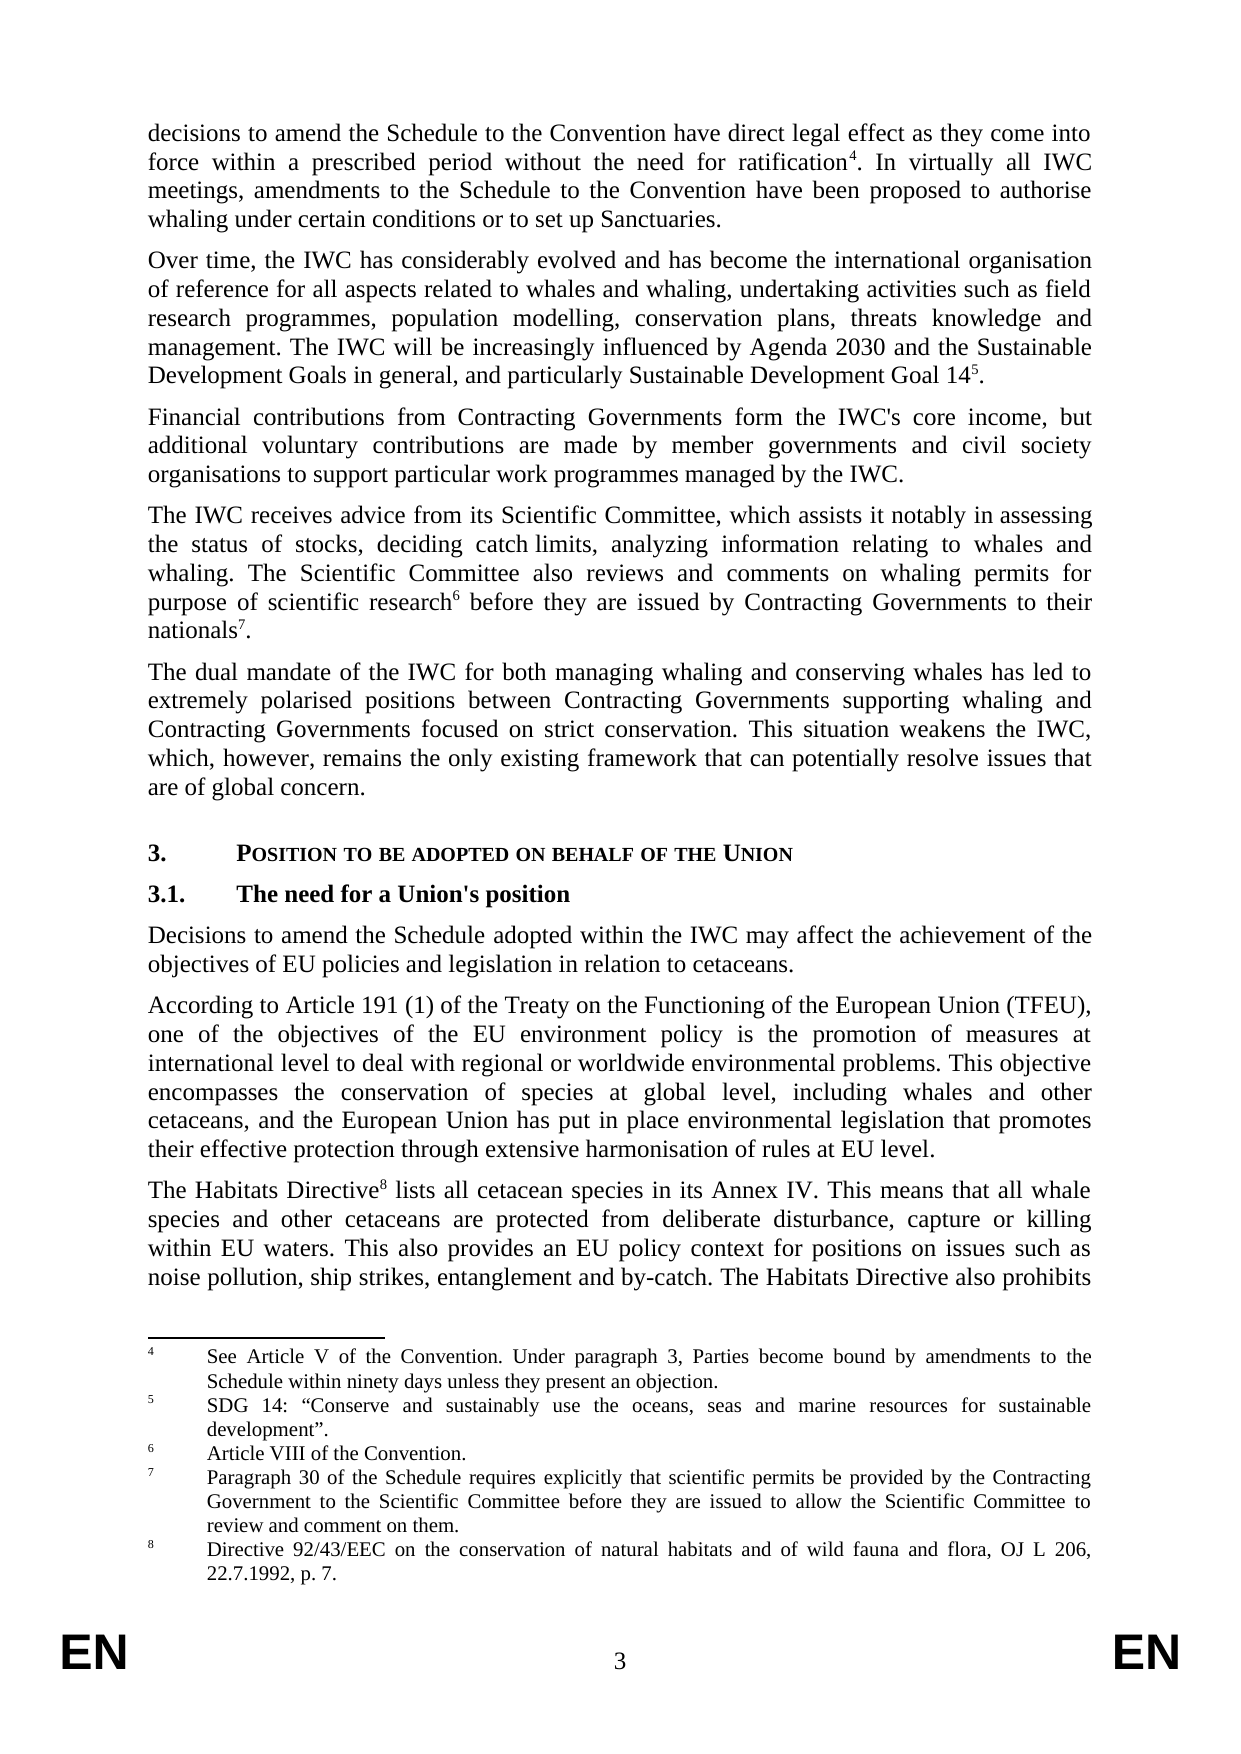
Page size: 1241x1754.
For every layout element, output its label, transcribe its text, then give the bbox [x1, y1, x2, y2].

text Financial contributions from Contracting Governments form the IWC's core income, but additional voluntary contributions are made by member governments and civil society organisations to support particular work programmes managed by the IWC. [148, 402, 1093, 488]
text The dual mandate of the IWC for both managing whaling and conserving whales has led to extremely polarised positions between Contracting Governments supporting whaling and Contracting Governments focused on strict conservation. This situation weakens the IWC, which, however, remains the only existing framework that can potentially resolve issues that are of global concern. [148, 657, 1093, 801]
text The IWC receives advice from its Scientific Committee, which assists it notably in assessing the status of stocks, deciding catch limits, analyzing information relating to whales and whaling. The Scientific Committee also reviews and comments on whaling permits for purpose of scientific research before they are issued by Contracting Governments to their nationals. [148, 501, 1093, 644]
text Over time, the IWC has considerably evolved and has become the international organisation of reference for all aspects related to whales and whaling, undertaking activities such as field research programmes, population modelling, conservation plans, threats knowledge and management. The IWC will be increasingly influenced by Agenda 2030 and the Sustainable Development Goals in general, and particularly Sustainable Development Goal 14. [148, 246, 1093, 389]
subtitle 3. Position to be adopted on behalf of the Union [148, 838, 1093, 867]
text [148, 118, 1093, 233]
text According to Article 191 (1) of the Treaty on the Functioning of the European Union (TFEU), one of the objectives of the EU environment policy is the promotion of measures at international level to deal with regional or worldwide environmental problems. This objective encompasses the conservation of species at global level, including whales and other cetaceans, and the European Union has put in place environmental legislation that promotes their effective protection through extensive harmonisation of rules at EU level. [148, 991, 1093, 1163]
subtitle 3.1. The need for a Union's position [148, 879, 1093, 908]
text Decisions to amend the Schedule adopted within the IWC may affect the achievement of the objectives of EU policies and legislation in relation to cetaceans. [148, 921, 1093, 978]
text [148, 1176, 1093, 1291]
